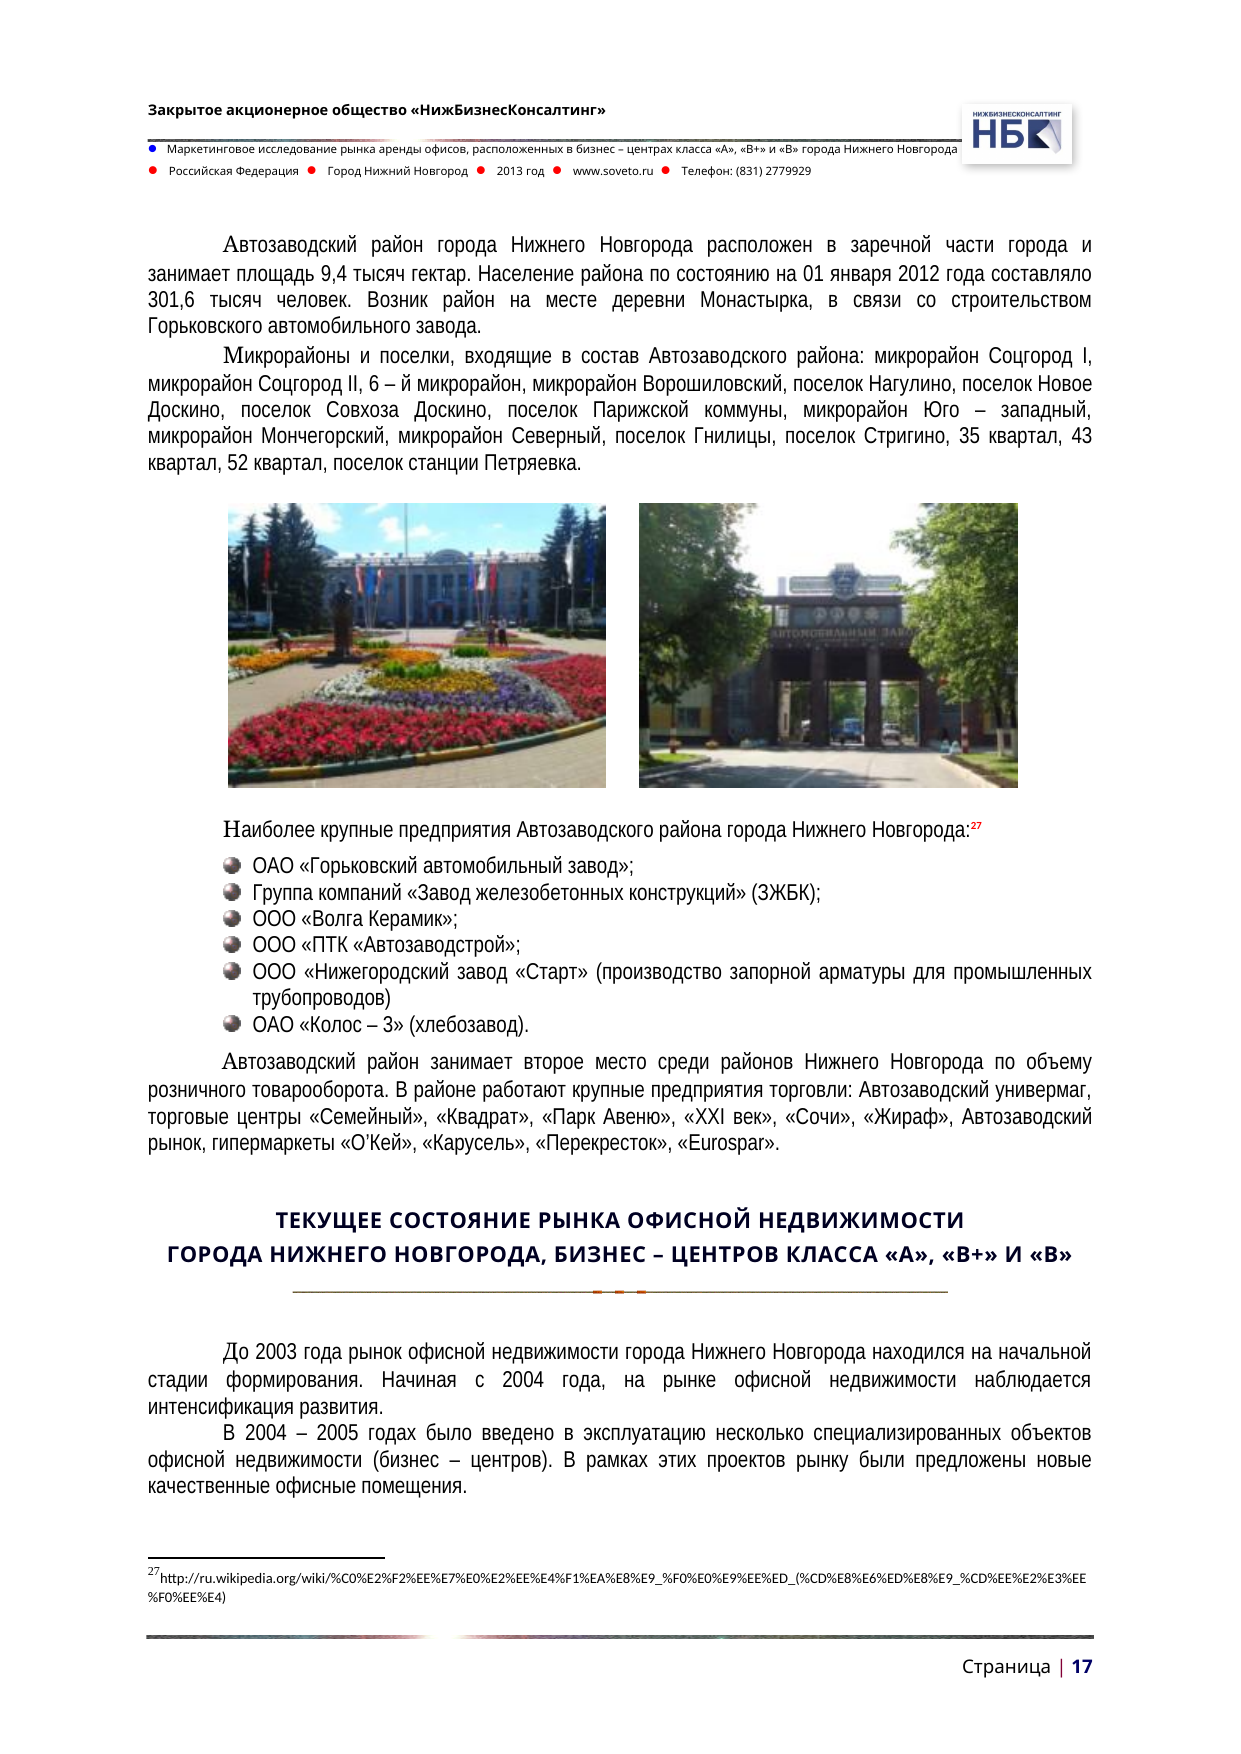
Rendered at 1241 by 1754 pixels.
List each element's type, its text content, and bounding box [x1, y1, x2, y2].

picture [223, 910, 241, 927]
picture [146, 1635, 1094, 1639]
picture [147, 104, 1072, 164]
text До 2003 года рынок офисной недвижимости города Нижнего Новгорода находился на начальной стадии формирования. Начиная с 2004 года, на рынке офисной недвижимости наблюдается интенсификация развития. [148, 1335, 1092, 1419]
list Группа компаний «Завод железобетонных конструкций» (ЗЖБК); [223, 879, 1092, 905]
text В 2004 – 2005 годах было введено в эксплуатацию несколько специализированных объектов офисной недвижимости (бизнес – центров). В рамках этих проектов рынку были предложены новые качественные офисные помещения. [148, 1419, 1092, 1498]
picture [223, 936, 241, 953]
list ОАО «Горьковский автомобильный завод»; [223, 852, 1092, 879]
picture [223, 883, 241, 901]
text Микрорайоны и поселки, входящие в состав Автозаводского района: микрорайон Соцгород I, микрорайон Соцгород II, 6 – й микрорайон, микрорайон Ворошиловский, поселок Нагулино, поселок Новое Доскино, поселок Совхоза Доскино, поселок Парижской коммуны, микрорайон Юго – западный, микрорайон Мончегорский, микрорайон Северный, поселок Гнилицы, поселок Стригино, 35 квартал, 43 квартал, 52 квартал, поселок станции Петряевка. [148, 338, 1092, 475]
picture [292, 1290, 948, 1294]
list ООО «ПТК «Автозаводстрой»; [223, 931, 1092, 958]
text Автозаводский район занимает второе место среди районов Нижнего Новгорода по объему розничного товарооборота. В районе работают крупные предприятия торговли: Автозаводский универмаг, торговые центры «Семейный», «Квадрат», «Парк Авеню», «XXI век», «Сочи», «Жираф», Автозаводский рынок, гипермаркеты «О’Кей», «Карусель», «Перекресток», «Eurospar». [148, 1045, 1092, 1156]
picture [228, 503, 606, 788]
text Автозаводский район города Нижнего Новгорода расположен в заречной части города и занимает площадь 9,4 тысяч гектар. Население района по состоянию на 01 января 2012 года составляло 301,6 тысяч человек. Возник район на месте деревни Монастырка, в связи со строительством Горьковского автомобильного завода. [148, 228, 1092, 338]
text ТЕКУЩЕЕ СОСТОЯНИЕ РЫНКА ОФИСНОЙ НЕДВИЖИМОСТИ [148, 1206, 1092, 1235]
picture [223, 857, 241, 874]
picture [639, 503, 1018, 788]
picture [223, 1015, 241, 1032]
text Наиболее крупные предприятия Автозаводского района города Нижнего Новгорода: [148, 813, 1092, 844]
picture [223, 962, 241, 980]
list ОАО «Колос – 3» (хлебозавод). [223, 1011, 1092, 1037]
list ООО «Волга Керамик»; [223, 905, 1092, 931]
text ГОРОДА НИЖНЕГО НОВГОРОДА, БИЗНЕС – ЦЕНТРОВ КЛАССА «А», «В+» И «В» [148, 1239, 1092, 1269]
list ООО «Нижегородский завод «Старт» (производство запорной арматуры для промышленных трубопроводов) [223, 958, 1092, 1011]
